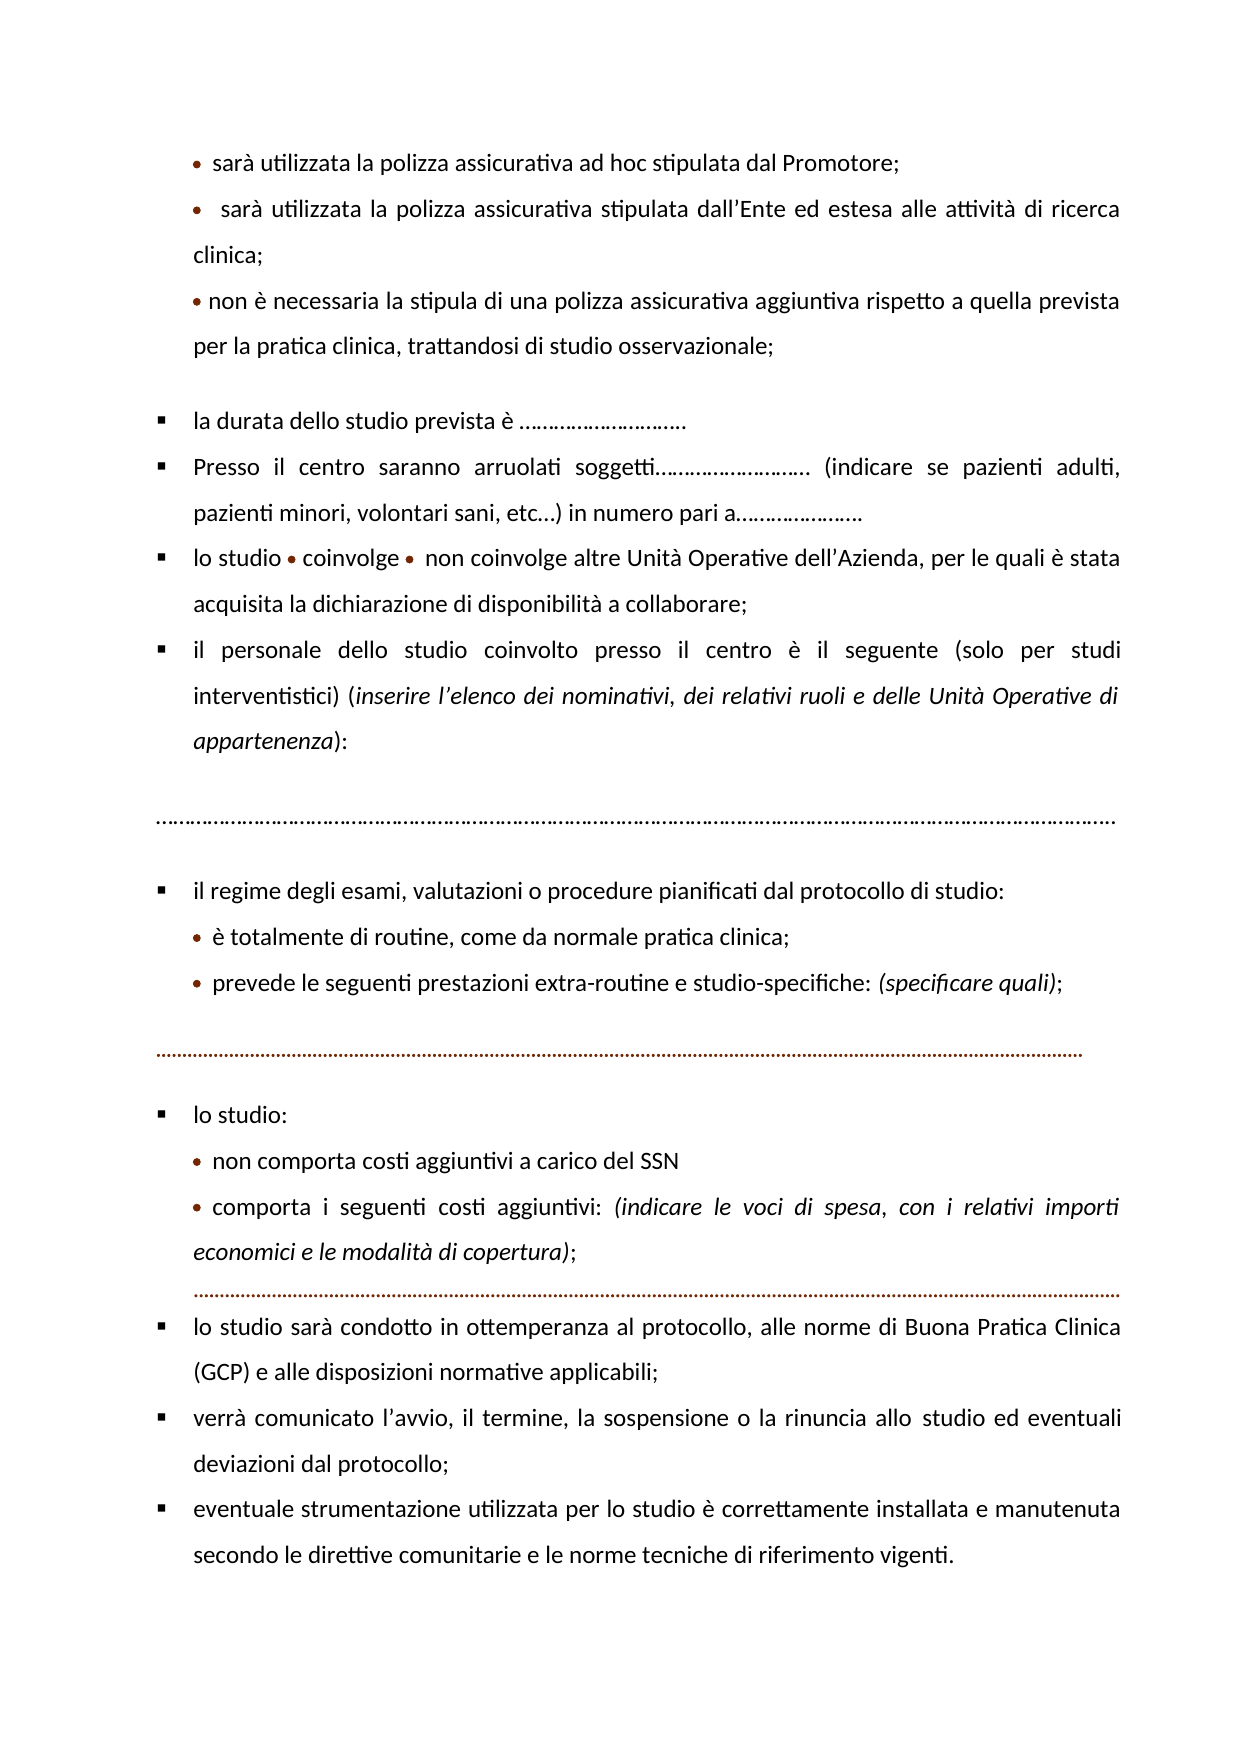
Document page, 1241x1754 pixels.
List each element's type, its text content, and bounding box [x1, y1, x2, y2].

text è totalmente di routine, come da normale pratica clinica; [193, 921, 1122, 952]
text non comporta costi aggiuntivi a carico del SSN [193, 1145, 1122, 1176]
list verrà comunicato l’avvio, il termine, la sospensione o la rinuncia allo studio ed eventuali deviazioni dal protocollo; [156, 1402, 1122, 1478]
text ………………………………………………………………………………………………………………………………………………….. [156, 800, 1122, 831]
list eventuale strumentazione utilizzata per lo studio è correttamente installata e manutenuta secondo le direttive comunitarie e le norme tecniche di riferimento vigenti. [156, 1493, 1122, 1570]
list il regime degli esami, valutazioni o procedure pianificati dal protocollo di studio: [156, 875, 1122, 906]
list Presso il centro saranno arruolati soggetti……………………… (indicare se pazienti adulti, pazienti minori, volontari sani, etc…) in numero pari a…………………. [156, 451, 1122, 527]
list lo studio sarà condotto in ottemperanza al protocollo, alle norme di Buona Pratica Clinica (GCP) e alle disposizioni normative applicabili; [156, 1311, 1122, 1387]
list il personale dello studio coinvolto presso il centro è il seguente (solo per studi interventistici) (inserire l’elenco dei nominativi, dei relativi ruoli e delle Unità Operative di appartenenza): [156, 634, 1122, 756]
list lo studio  coinvolge non coinvolge altre Unità Operative dell’Azienda, per le quali è stata acquisita la dichiarazione di disponibilità a collaborare; [156, 543, 1122, 619]
text sarà utilizzata la polizza assicurativa ad hoc stipulata dal Promotore; [193, 148, 1122, 178]
text prevede le seguenti prestazioni extra-routine e studio-specifiche: (specificare quali); [193, 967, 1122, 997]
text comporta i seguenti costi aggiuntivi: (indicare le voci di spesa, con i relativi importi economici e le modalità di copertura); [193, 1191, 1122, 1267]
text  non è necessaria la stipula di una polizza assicurativa aggiuntiva rispetto a quella prevista per la pratica clinica, trattandosi di studio osservazionale; [193, 285, 1122, 361]
list lo studio: [156, 1099, 1122, 1130]
text  sarà utilizzata la polizza assicurativa stipulata dall’Ente ed estesa alle attività di ricerca clinica; [193, 193, 1122, 269]
list la durata dello studio prevista è ……………………….. [156, 405, 1122, 436]
